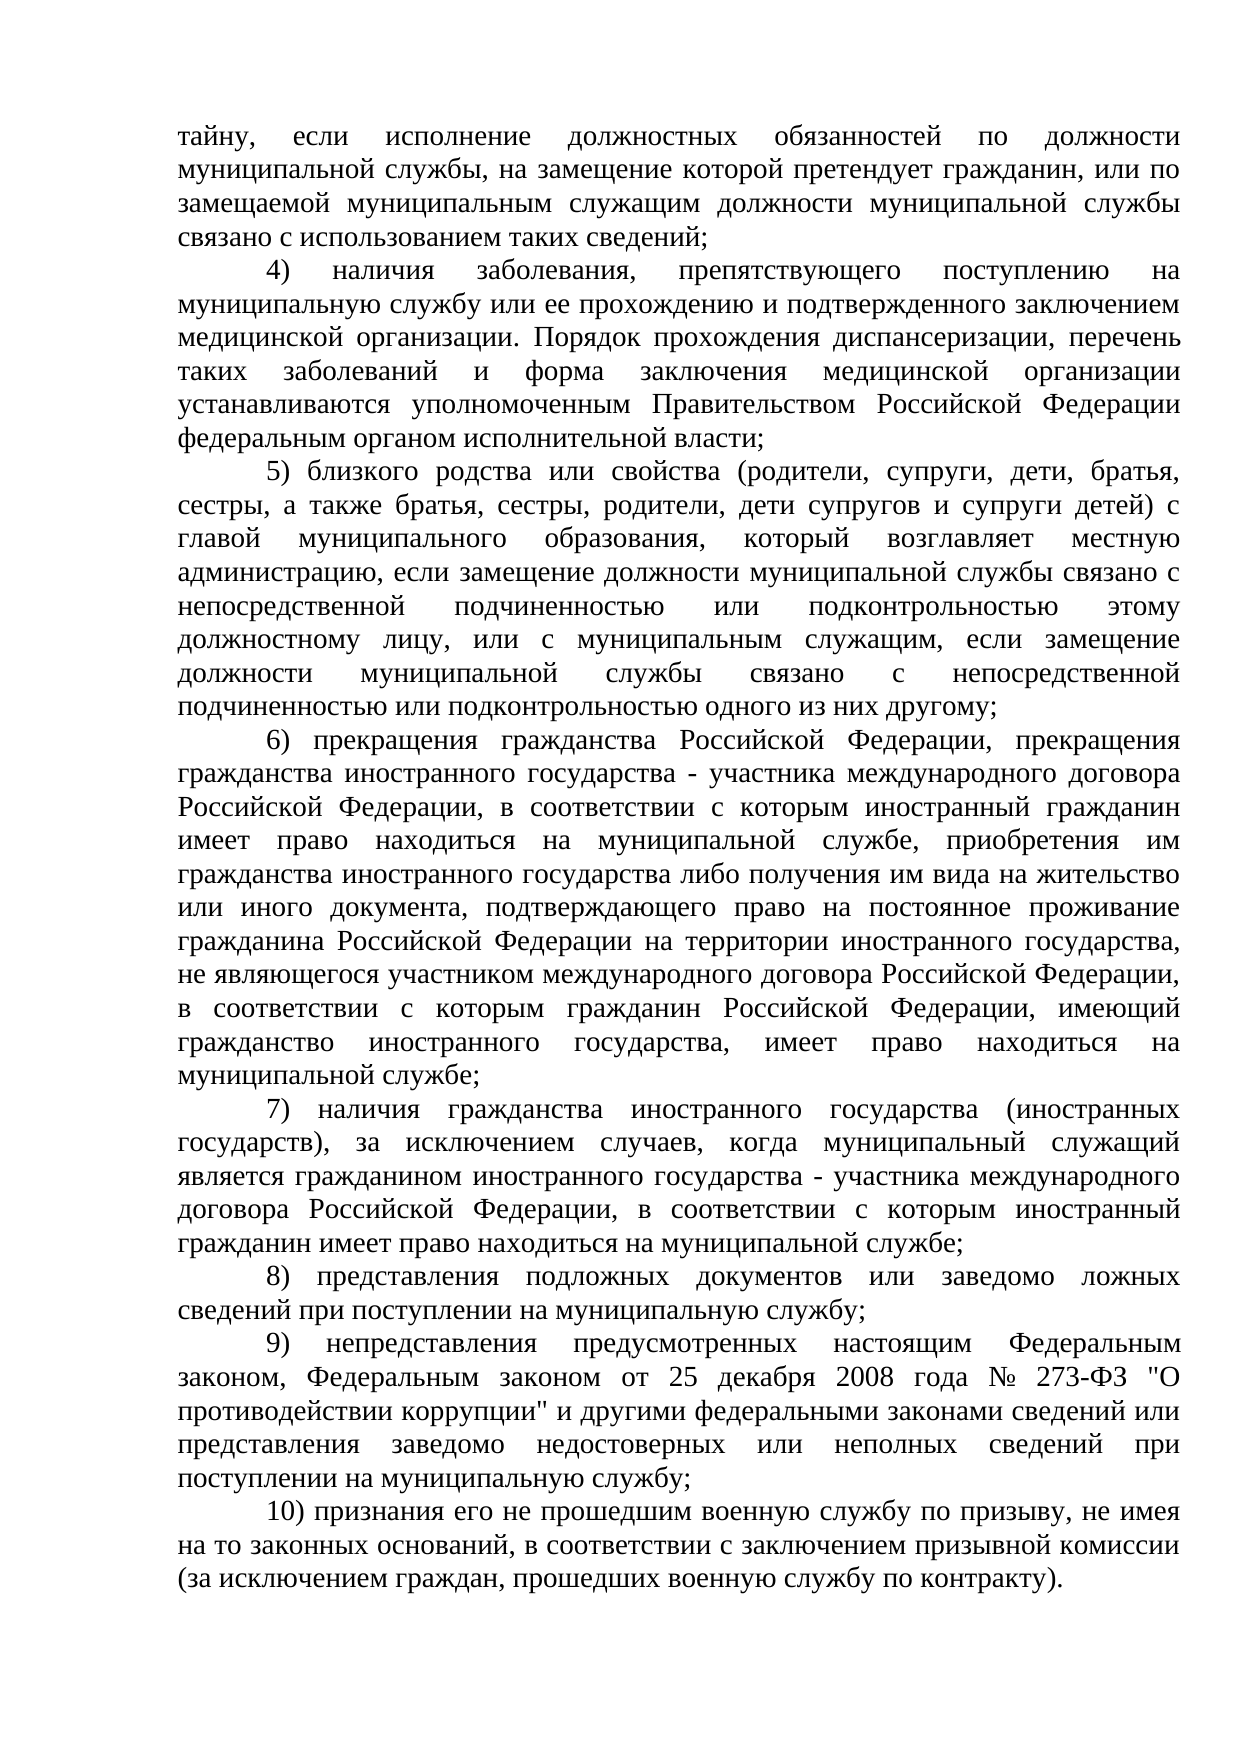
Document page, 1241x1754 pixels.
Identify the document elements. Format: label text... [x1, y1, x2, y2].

text 5) близкого родства или свойства (родители, супруги, дети, братья, сестры, а также братья, сестры, родители, дети супругов и супруги детей) с главой муниципального образования, который возглавляет местную администрацию, если замещение должности муниципальной службы связано с непосредственной подчиненностью или подконтрольностью этому должностному лицу, или с муниципальным служащим, если замещение должности муниципальной службы связано с непосредственной подчиненностью или подконтрольностью одного из них другому; [177, 453, 1181, 722]
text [177, 118, 1181, 252]
text 10) признания его не прошедшим военную службу по призыву, не имея на то законных оснований, в соответствии с заключением призывной комиссии (за исключением граждан, прошедших военную службу по контракту). [177, 1493, 1181, 1594]
text 8) представления подложных документов или заведомо ложных сведений при поступлении на муниципальную службу; [177, 1258, 1181, 1326]
text 6) прекращения гражданства Российской Федерации, прекращения гражданства иностранного государства - участника международного договора Российской Федерации, в соответствии с которым иностранный гражданин имеет право находиться на муниципальной службе, приобретения им гражданства иностранного государства либо получения им вида на жительство или иного документа, подтверждающего право на постоянное проживание гражданина Российской Федерации на территории иностранного государства, не являющегося участником международного договора Российской Федерации, в соответствии с которым гражданин Российской Федерации, имеющий гражданство иностранного государства, имеет право находиться на муниципальной службе; [177, 722, 1181, 1091]
text 4) наличия заболевания, препятствующего поступлению на муниципальную службу или ее прохождению и подтвержденного заключением медицинской организации. Порядок прохождения диспансеризации, перечень таких заболеваний и форма заключения медицинской организации устанавливаются уполномоченным Правительством Российской Федерации федеральным органом исполнительной власти; [177, 252, 1181, 453]
text 7) наличия гражданства иностранного государства (иностранных государств), за исключением случаев, когда муниципальный служащий является гражданином иностранного государства - участника международного договора Российской Федерации, в соответствии с которым иностранный гражданин имеет право находиться на муниципальной службе; [177, 1091, 1181, 1258]
text 9) непредставления предусмотренных настоящим Федеральным законом, Федеральным законом от 25 декабря 2008 года № 273-ФЗ "О противодействии коррупции" и другими федеральными законами сведений или представления заведомо недостоверных или неполных сведений при поступлении на муниципальную службу; [177, 1326, 1181, 1493]
